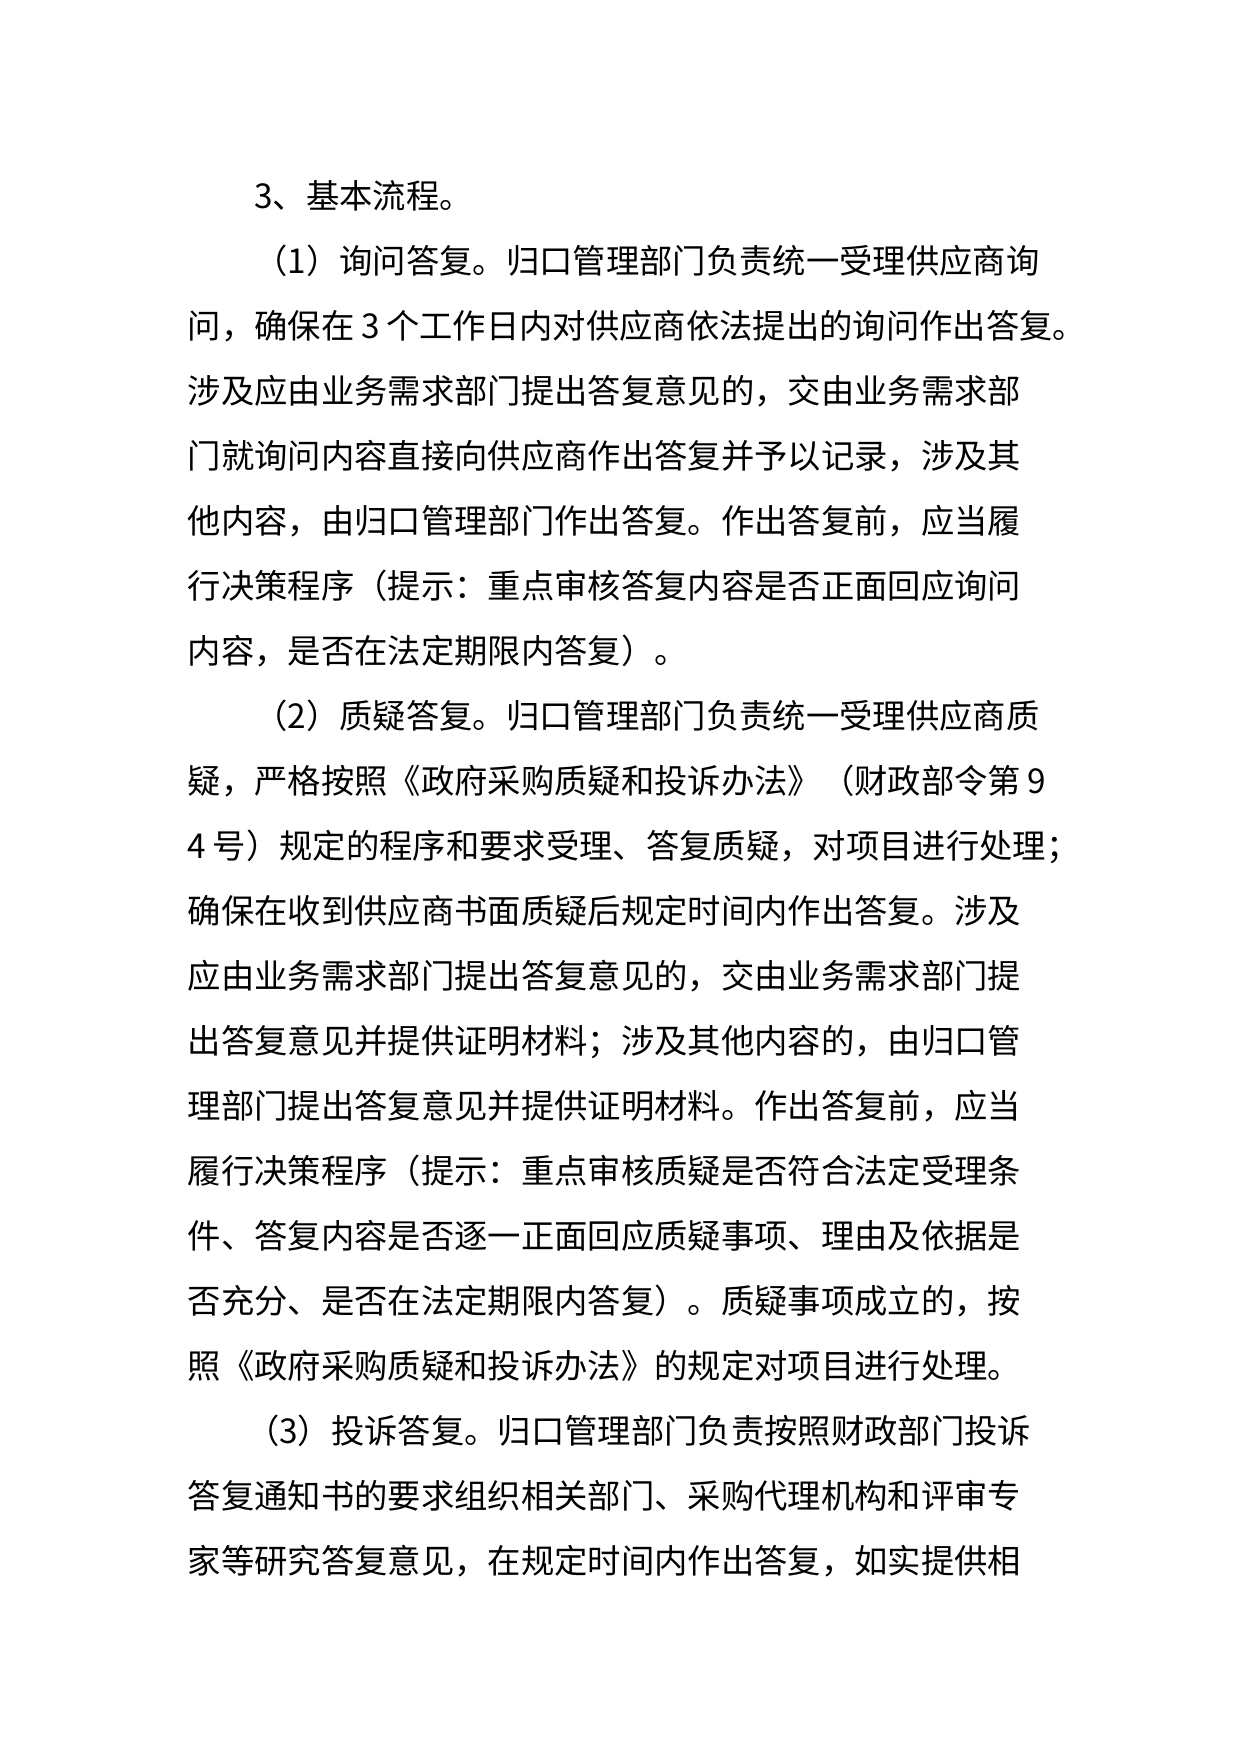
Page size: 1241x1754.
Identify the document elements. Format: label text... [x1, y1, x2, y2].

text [187, 1397, 1053, 1592]
text 3、基本流程。 [187, 162, 1053, 227]
text （1）询问答复。归口管理部门负责统一受理供应商询问，确保在3个工作日内对供应商依法提出的询问作出答复。涉及应由业务需求部门提出答复意见的，交由业务需求部门就询问内容直接向供应商作出答复并予以记录，涉及其他内容，由归口管理部门作出答复。作出答复前，应当履行决策程序（提示：重点审核答复内容是否正面回应询问内容，是否在法定期限内答复）。 [187, 227, 1053, 682]
text （2）质疑答复。归口管理部门负责统一受理供应商质疑，严格按照《政府采购质疑和投诉办法》（财政部令第94号）规定的程序和要求受理、答复质疑，对项目进行处理；确保在收到供应商书面质疑后规定时间内作出答复。涉及应由业务需求部门提出答复意见的，交由业务需求部门提出答复意见并提供证明材料；涉及其他内容的，由归口管理部门提出答复意见并提供证明材料。作出答复前，应当履行决策程序（提示：重点审核质疑是否符合法定受理条件、答复内容是否逐一正面回应质疑事项、理由及依据是否充分、是否在法定期限内答复）。质疑事项成立的，按照《政府采购质疑和投诉办法》的规定对项目进行处理。 [187, 682, 1053, 1397]
